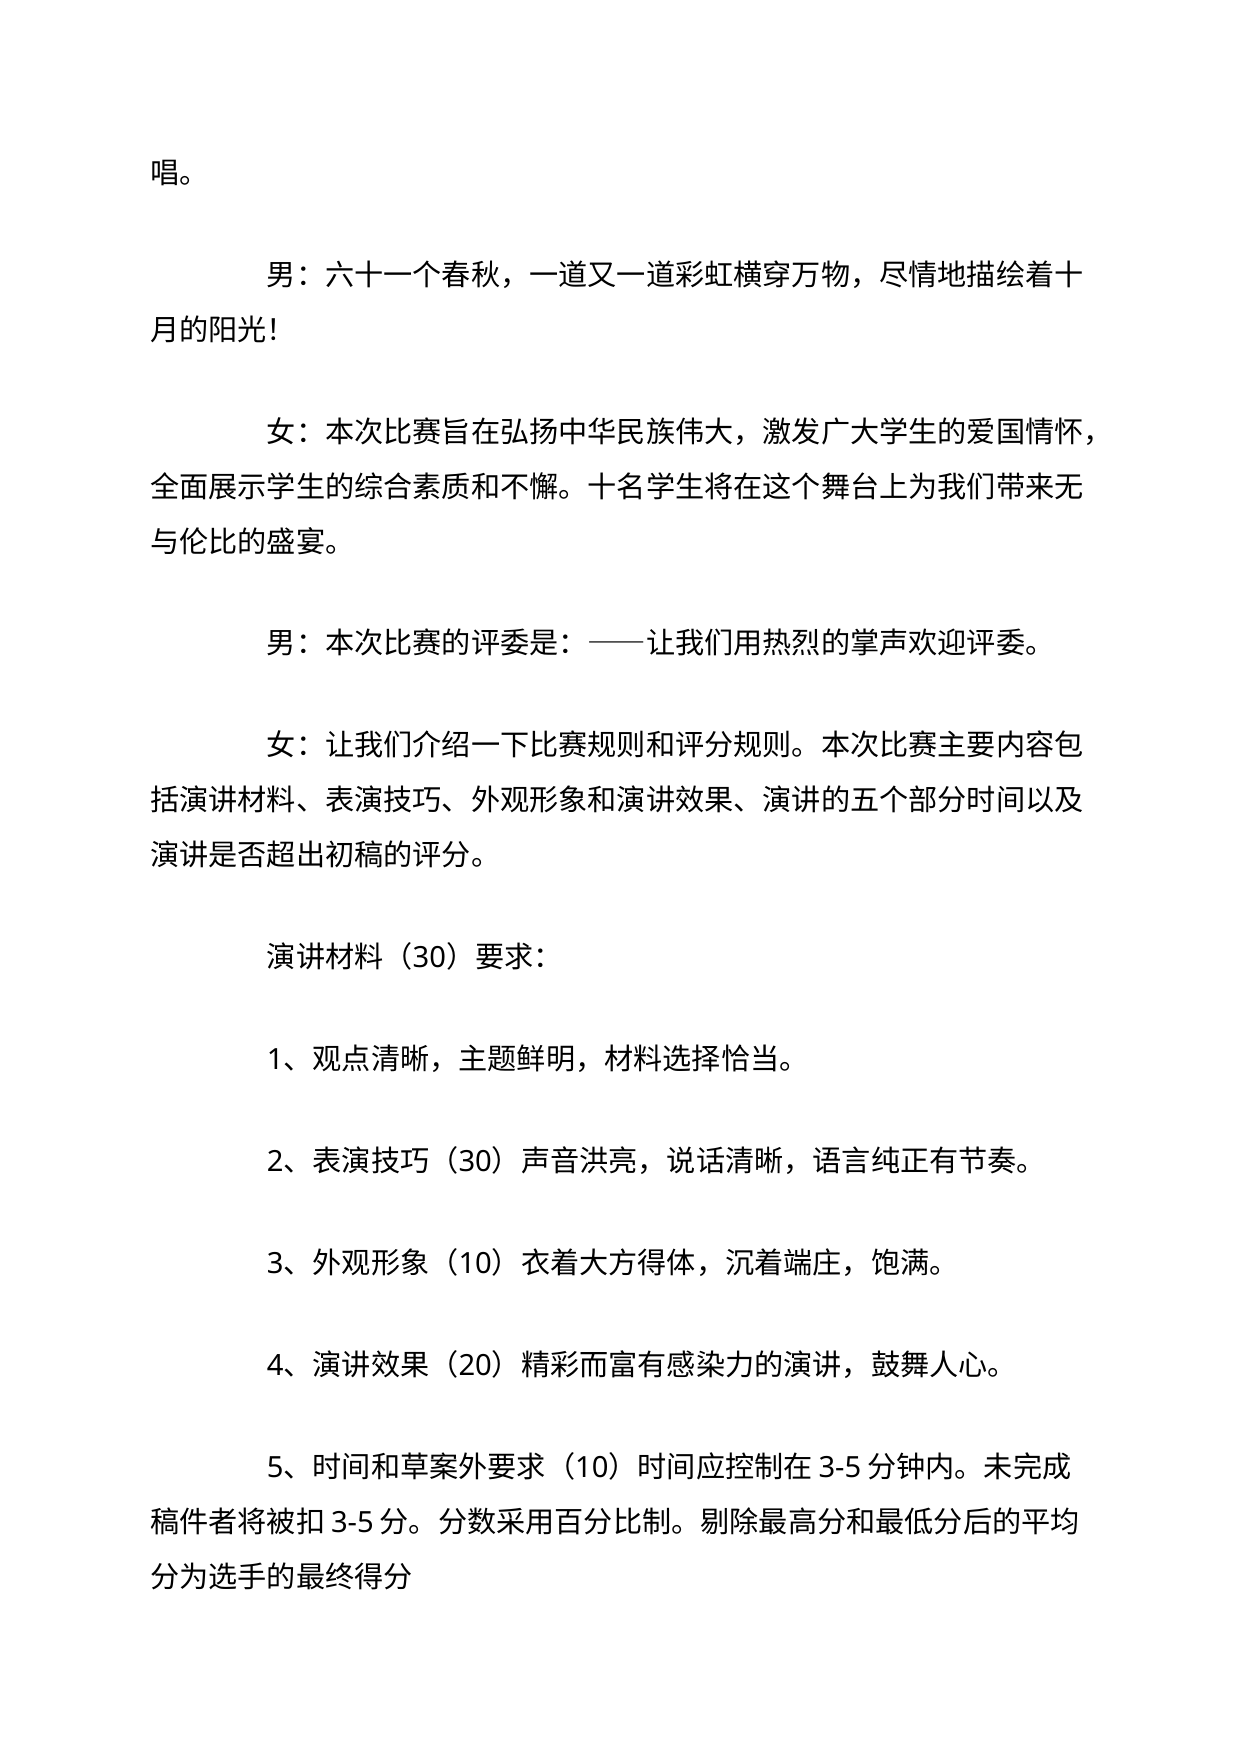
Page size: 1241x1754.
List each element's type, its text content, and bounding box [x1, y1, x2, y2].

text 演讲材料（30）要求： [150, 933, 1090, 976]
text 5、时间和草案外要求（10）时间应控制在3-5分钟内。未完成稿件者将被扣3-5分。分数采用百分比制。剔除最高分和最低分后的平均分为选手的最终得分 [150, 1443, 1090, 1596]
text 2、表演技巧（30）声音洪亮，说话清晰，语言纯正有节奏。 [150, 1137, 1090, 1180]
text 4、演讲效果（20）精彩而富有感染力的演讲，鼓舞人心。 [150, 1341, 1090, 1384]
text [150, 150, 1090, 192]
text 女：让我们介绍一下比赛规则和评分规则。本次比赛主要内容包括演讲材料、表演技巧、外观形象和演讲效果、演讲的五个部分时间以及演讲是否超出初稿的评分。 [150, 722, 1090, 874]
text 1、观点清晰，主题鲜明，材料选择恰当。 [150, 1035, 1090, 1078]
text 男：六十一个春秋，一道又一道彩虹横穿万物，尽情地描绘着十月的阳光！ [150, 252, 1090, 349]
text 男：本次比赛的评委是：——让我们用热烈的掌声欢迎评委。 [150, 620, 1090, 662]
text 女：本次比赛旨在弘扬中华民族伟大，激发广大学生的爱国情怀，全面展示学生的综合素质和不懈。十名学生将在这个舞台上为我们带来无与伦比的盛宴。 [150, 408, 1090, 561]
text 3、外观形象（10）衣着大方得体，沉着端庄，饱满。 [150, 1239, 1090, 1282]
